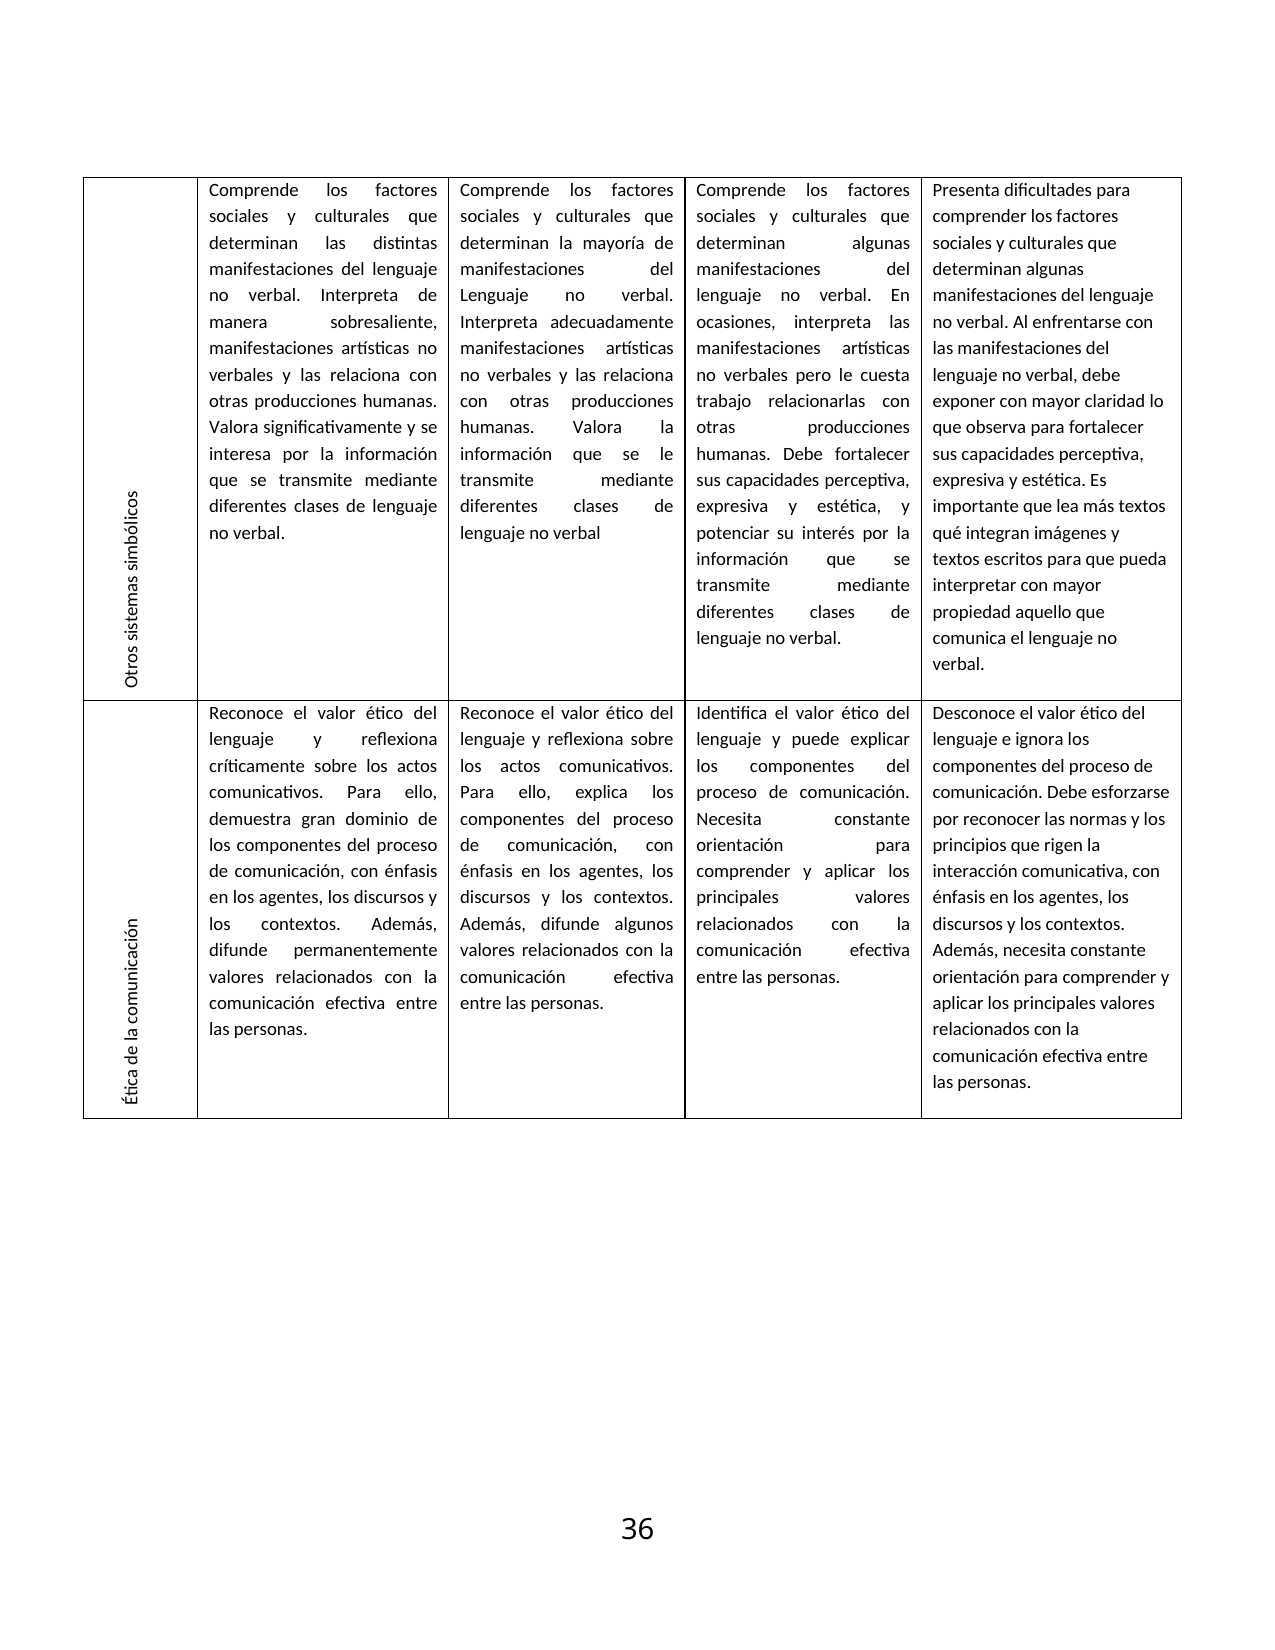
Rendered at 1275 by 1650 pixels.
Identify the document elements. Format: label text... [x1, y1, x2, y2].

table_cell Ética de la comunicación [84, 701, 197, 1118]
table_cell Presenta dificultades para comprender los factores sociales y culturales que determinan algunas manifestaciones del lenguaje no verbal. Al enfrentarse con las manifestaciones del lenguaje no verbal, debe exponer con mayor claridad lo que observa para fortalecer sus capacidades perceptiva, expresiva y estética. Es importante que lea más textos qué integran imágenes y textos escritos para que pueda interpretar con mayor propiedad aquello que comunica el lenguaje no verbal. [922, 178, 1181, 700]
table_cell Otros sistemas simbólicos [84, 178, 197, 700]
table_cell Desconoce el valor ético del lenguaje e ignora los componentes del proceso de comunicación. Debe esforzarse por reconocer las normas y los principios que rigen la interacción comunicativa, con énfasis en los agentes, los discursos y los contextos. Además, necesita constante orientación para comprender y aplicar los principales valores relacionados con la comunicación efectiva entre las personas. [922, 701, 1181, 1118]
table_cell Reconoce el valor ético del lenguaje y reflexiona críticamente sobre los actos comunicativos. Para ello, demuestra gran dominio de los componentes del proceso de comunicación, con énfasis en los agentes, los discursos y los contextos. Además, difunde permanentemente valores relacionados con la comunicación efectiva entre las personas. [198, 701, 448, 1118]
table_cell Comprende los factores sociales y culturales que determinan las distintas manifestaciones del lenguaje no verbal. Interpreta de manera sobresaliente, manifestaciones artísticas no verbales y las relaciona con otras producciones humanas. Valora significativamente y se interesa por la información que se transmite mediante diferentes clases de lenguaje no verbal. [198, 178, 448, 700]
table_cell Comprende los factores sociales y culturales que determinan la mayoría de manifestaciones del Lenguaje no verbal. Interpreta adecuadamente manifestaciones artísticas no verbales y las relaciona con otras producciones humanas. Valora la información que se le transmite mediante diferentes clases de lenguaje no verbal [449, 178, 684, 700]
table_cell Reconoce el valor ético del lenguaje y reflexiona sobre los actos comunicativos. Para ello, explica los componentes del proceso de comunicación, con énfasis en los agentes, los discursos y los contextos. Además, difunde algunos valores relacionados con la comunicación efectiva entre las personas. [449, 701, 684, 1118]
table_cell Comprende los factores sociales y culturales que determinan algunas manifestaciones del lenguaje no verbal. En ocasiones, interpreta las manifestaciones artísticas no verbales pero le cuesta trabajo relacionarlas con otras producciones humanas. Debe fortalecer sus capacidades perceptiva, expresiva y estética, y potenciar su interés por la información que se transmite mediante diferentes clases de lenguaje no verbal. [686, 178, 921, 700]
table_cell Identifica el valor ético del lenguaje y puede explicar los componentes del proceso de comunicación. Necesita constante orientación para comprender y aplicar los principales valores relacionados con la comunicación efectiva entre las personas. [686, 701, 921, 1118]
